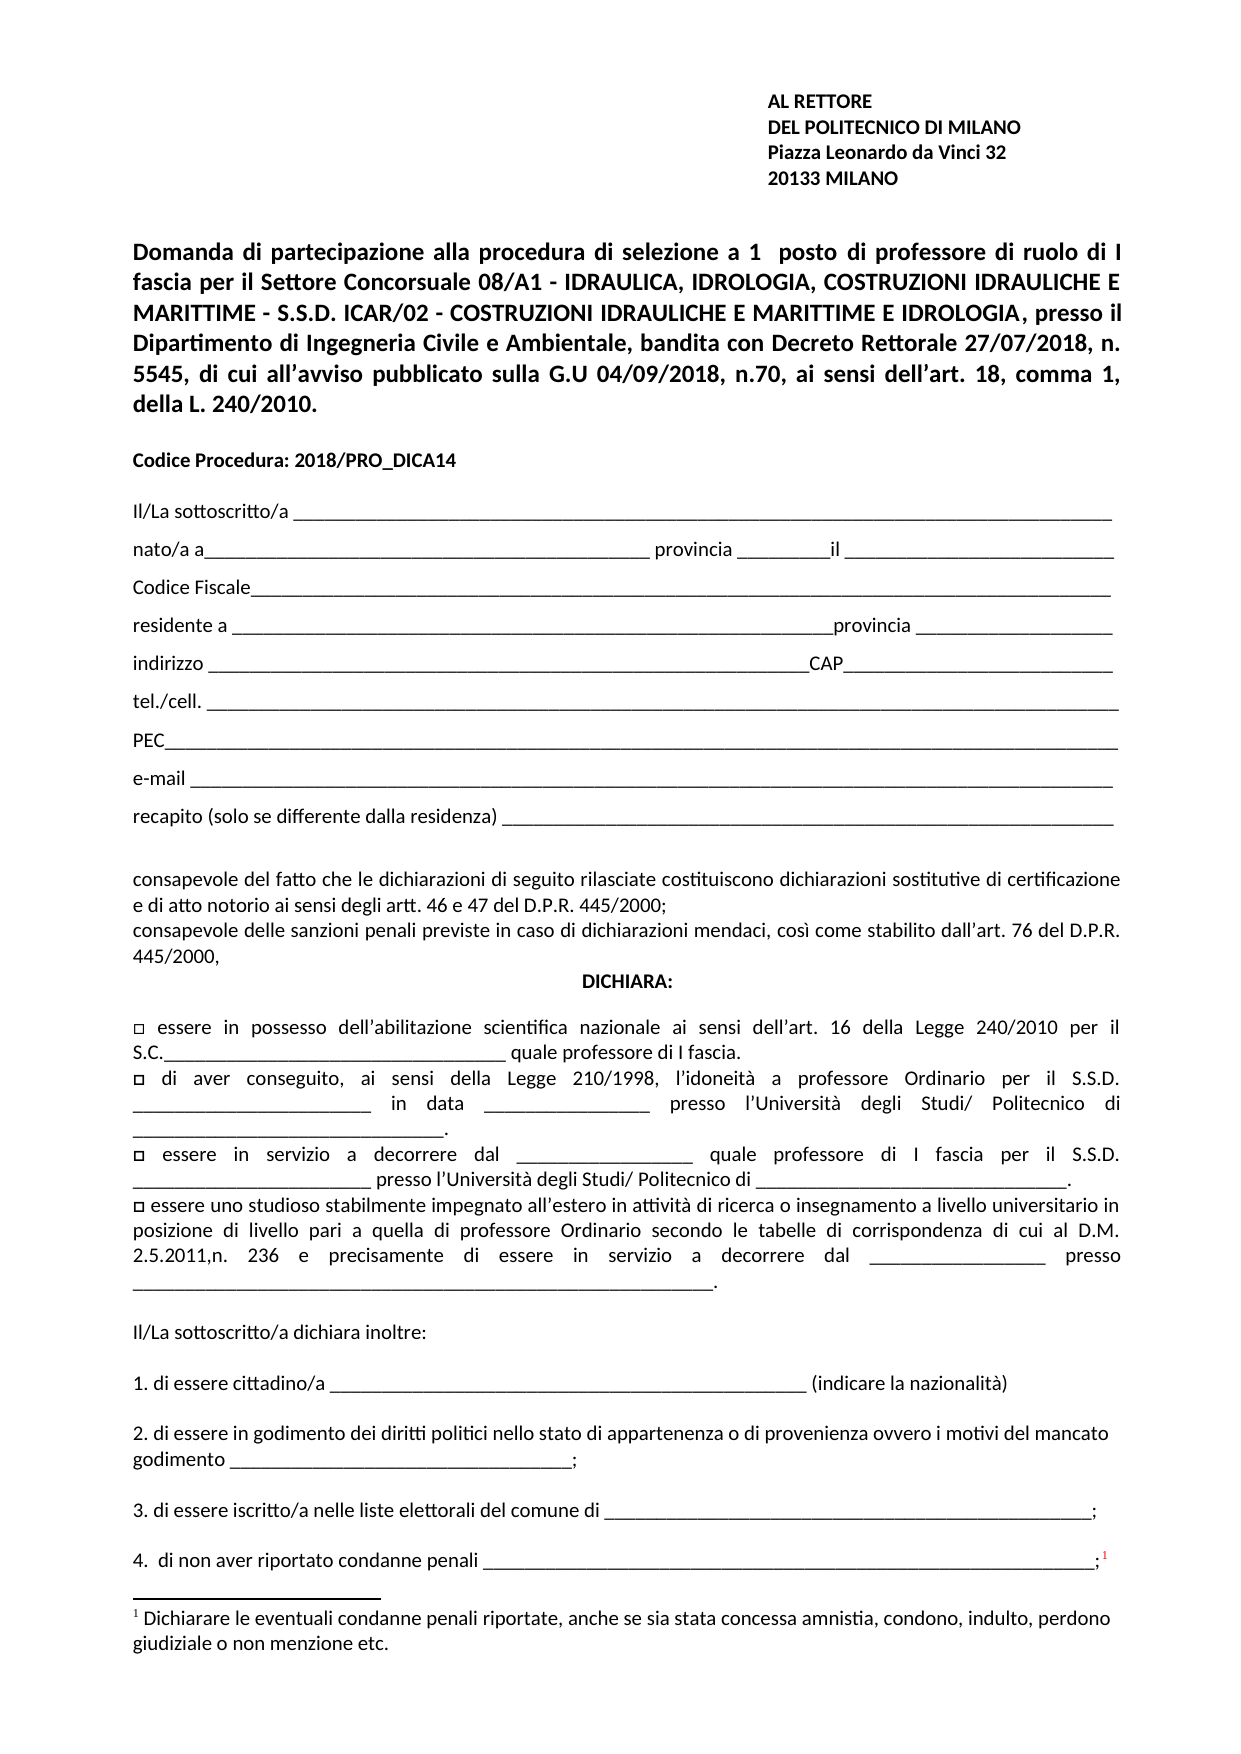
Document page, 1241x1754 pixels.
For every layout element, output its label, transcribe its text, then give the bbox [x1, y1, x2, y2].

text DICHIARA: [133, 968, 1122, 994]
text consapevole delle sanzioni penali previste in caso di dichiarazioni mendaci, così come stabilito dall’art. 76 del D.P.R. 445/2000, [133, 917, 1122, 968]
text Il/La sottoscritto/a _______________________________________________________________________________ [133, 498, 1122, 523]
text PEC____________________________________________________________________________________________ [133, 727, 1122, 752]
text tel./cell. ________________________________________________________________________________________ [133, 689, 1122, 714]
text residente a __________________________________________________________provincia ___________________ [133, 612, 1122, 638]
text 20133 MILANO [133, 165, 1122, 190]
text Domanda di partecipazione alla procedura di selezione a 1 posto di professore di ruolo di I fascia per il Settore Concorsuale 08/A1 - IDRAULICA, IDROLOGIA, COSTRUZIONI IDRAULICHE E MARITTIME - S.S.D. ICAR/02 - COSTRUZIONI IDRAULICHE E MARITTIME E IDROLOGIA, presso il Dipartimento di Ingegneria Civile e Ambientale, bandita con Decreto Rettorale 27/07/2018, n. 5545, di cui all’avviso pubblicato sulla G.U 04/09/2018, n.70, ai sensi dell’art. 18, comma 1, della L. 240/2010. [133, 236, 1122, 419]
text Codice Fiscale___________________________________________________________________________________ [133, 574, 1122, 600]
text DEL POLITECNICO DI MILANO [133, 114, 1122, 139]
text Codice Procedura: 2018/PRO_DICA14 [133, 447, 1122, 473]
text □ essere uno studioso stabilmente impegnato all’estero in attività di ricerca o insegnamento a livello universitario in posizione di livello pari a quella di professore Ordinario secondo le tabelle di corrispondenza di cui al D.M. 2.5.2011,n. 236 e precisamente di essere in servizio a decorrere dal _________________ presso ________________________________________________________. [133, 1192, 1122, 1293]
text 3. di essere iscritto/a nelle liste elettorali del comune di _______________________________________________; [133, 1497, 1122, 1522]
text consapevole del fatto che le dichiarazioni di seguito rilasciate costituiscono dichiarazioni sostitutive di certificazione e di atto notorio ai sensi degli artt. 46 e 47 del D.P.R. 445/2000; [133, 867, 1122, 917]
text □ di aver conseguito, ai sensi della Legge 210/1998, l’idoneità a professore Ordinario per il S.S.D. _______________________ in data ________________ presso l’Università degli Studi/ Politecnico di ______________________________. [133, 1065, 1122, 1141]
text 2. di essere in godimento dei diritti politici nello stato di appartenenza o di provenienza ovvero i motivi del mancato godimento _________________________________; [133, 1421, 1122, 1471]
text □ essere in possesso dell’abilitazione scientifica nazionale ai sensi dell’art. 16 della Legge 240/2010 per il S.C._________________________________ quale professore di I fascia. [133, 1014, 1122, 1065]
text AL RETTORE [133, 89, 1122, 114]
text Il/La sottoscritto/a dichiara inoltre: [133, 1319, 1122, 1344]
text indirizzo __________________________________________________________CAP__________________________ [133, 651, 1122, 676]
text nato/a a___________________________________________ provincia _________il __________________________ [133, 536, 1122, 562]
text 4. di non aver riportato condanne penali ___________________________________________________________; [133, 1548, 1122, 1573]
text □ essere in servizio a decorrere dal _________________ quale professore di I fascia per il S.S.D. _______________________ presso l’Università degli Studi/ Politecnico di ______________________________. [133, 1141, 1122, 1192]
text recapito (solo se differente dalla residenza) ___________________________________________________________ [133, 803, 1122, 828]
text Piazza Leonardo da Vinci 32 [133, 139, 1122, 165]
text e-mail _________________________________________________________________________________________ [133, 765, 1122, 790]
text 1. di essere cittadino/a ______________________________________________ (indicare la nazionalità) [133, 1370, 1122, 1395]
